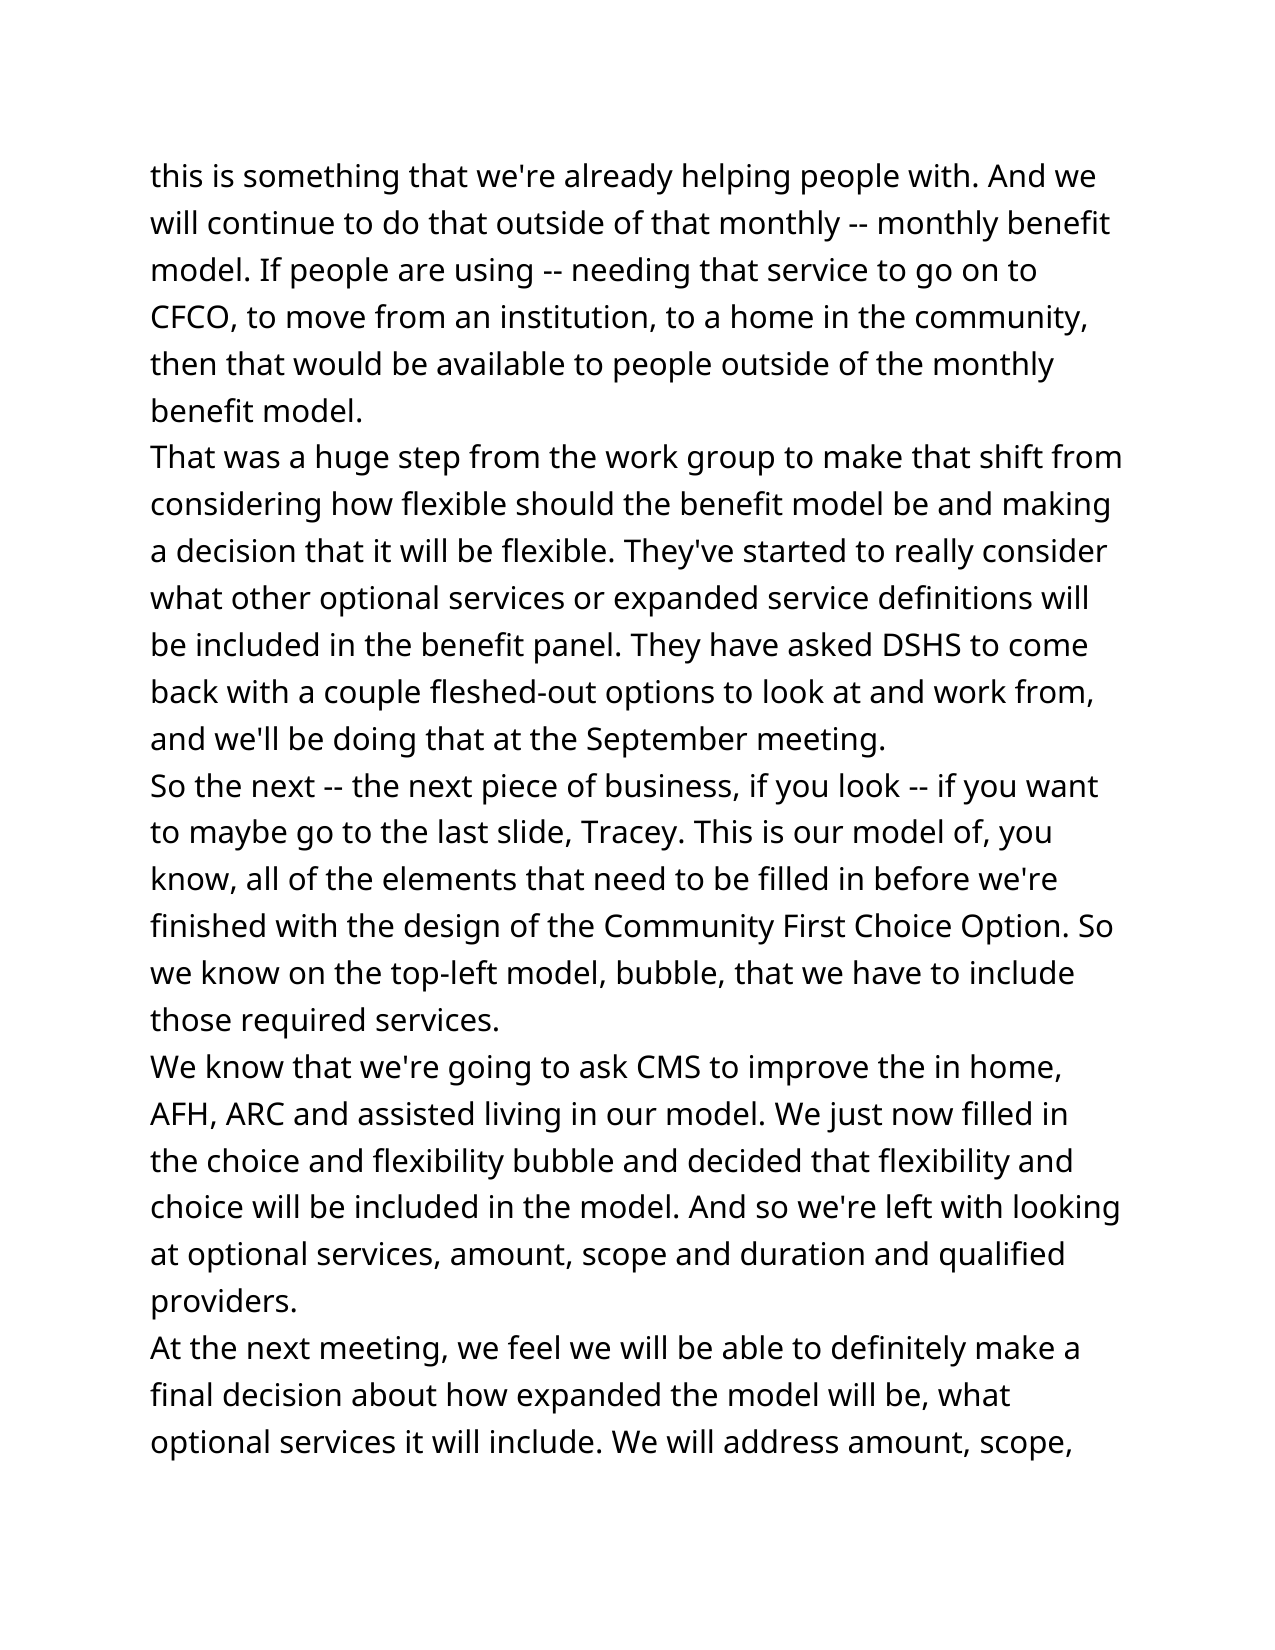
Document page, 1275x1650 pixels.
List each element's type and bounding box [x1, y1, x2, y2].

text [150, 150, 1125, 1462]
